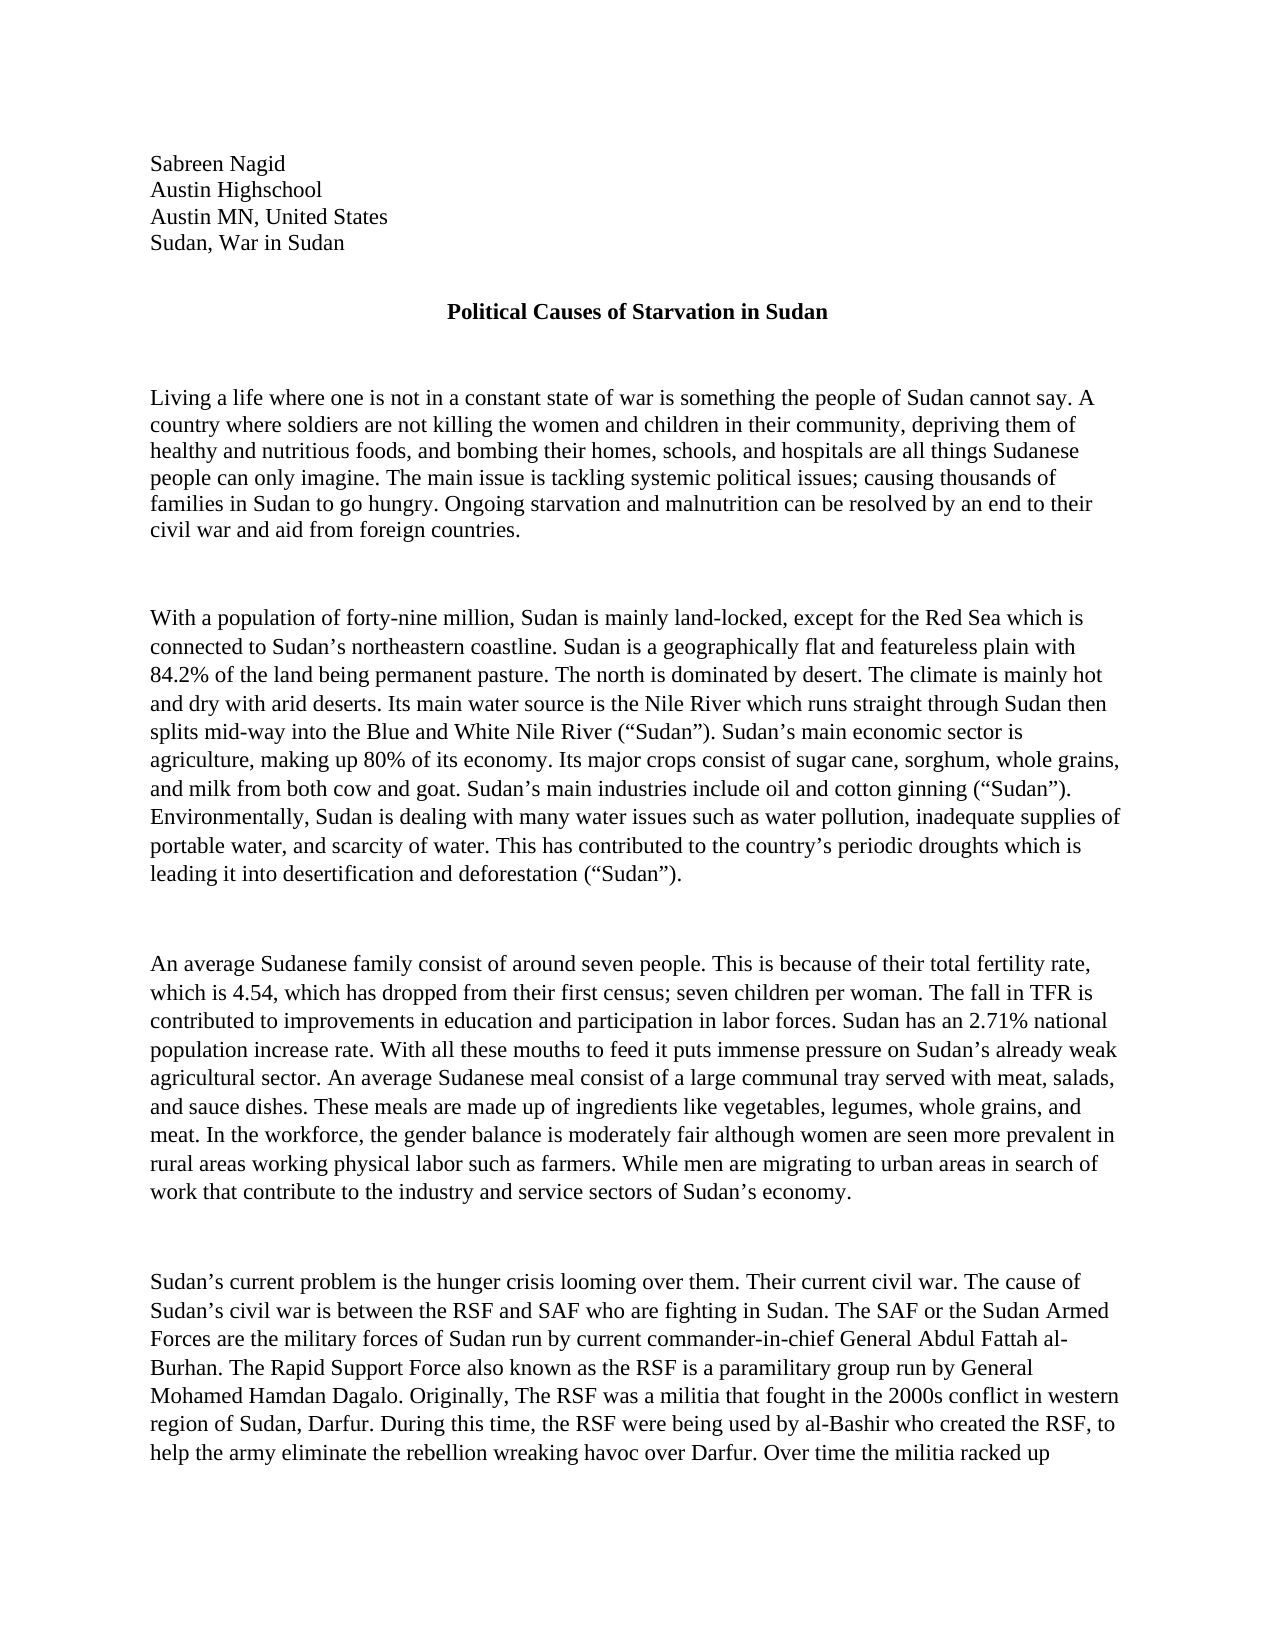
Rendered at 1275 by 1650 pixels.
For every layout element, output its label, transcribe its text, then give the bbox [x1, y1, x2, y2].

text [150, 1268, 1125, 1465]
text Sabreen Nagid [150, 150, 1125, 176]
text Sudan, War in Sudan [150, 229, 1125, 255]
text Austin Highschool [150, 176, 1125, 203]
text Living a life where one is not in a constant state of war is something the people of Sudan cannot say. A country where soldiers are not killing the women and children in their community, depriving them of healthy and nutritious foods, and bombing their homes, schools, and hospitals are all things Sudanese people can only imagine. The main issue is tackling systemic political issues; causing thousands of families in Sudan to go hungry. Ongoing starvation and malnutrition can be resolved by an end to their civil war and aid from foreign countries. [150, 384, 1125, 543]
text An average Sudanese family consist of around seven people. This is because of their total fertility rate, which is 4.54, which has dropped from their first census; seven children per woman. The fall in TFR is contributed to improvements in education and participation in labor forces. Sudan has an 2.71% national population increase rate. With all these mouths to feed it puts immense pressure on Sudan’s already weak agricultural sector. An average Sudanese meal consist of a large communal tray served with meat, salads, and sauce dishes. These meals are made up of ingredients like vegetables, legumes, whole grains, and meat. In the workforce, the gender balance is moderately fair although women are seen more prevalent in rural areas working physical labor such as farmers. While men are migrating to urban areas in search of work that contribute to the industry and service sectors of Sudan’s economy. [150, 951, 1125, 1204]
text Political Causes of Starvation in Sudan [150, 298, 1125, 325]
text With a population of forty-nine million, Sudan is mainly land-locked, except for the Red Sea which is connected to Sudan’s northeastern coastline. Sudan is a geographically flat and featureless plain with 84.2% of the land being permanent pasture. The north is dominated by desert. The climate is mainly hot and dry with arid deserts. Its main water source is the Nile River which runs straight through Sudan then splits mid-way into the Blue and White Nile River (“Sudan”). Sudan’s main economic sector is agriculture, making up 80% of its economy. Its major crops consist of sugar cane, sorghum, whole grains, and milk from both cow and goat. Sudan’s main industries include oil and cotton ginning (“Sudan”). Environmentally, Sudan is dealing with many water issues such as water pollution, inadequate supplies of portable water, and scarcity of water. This has contributed to the country’s periodic droughts which is leading it into desertification and deforestation (“Sudan”). [150, 604, 1125, 887]
text Austin MN, United States [150, 203, 1125, 229]
